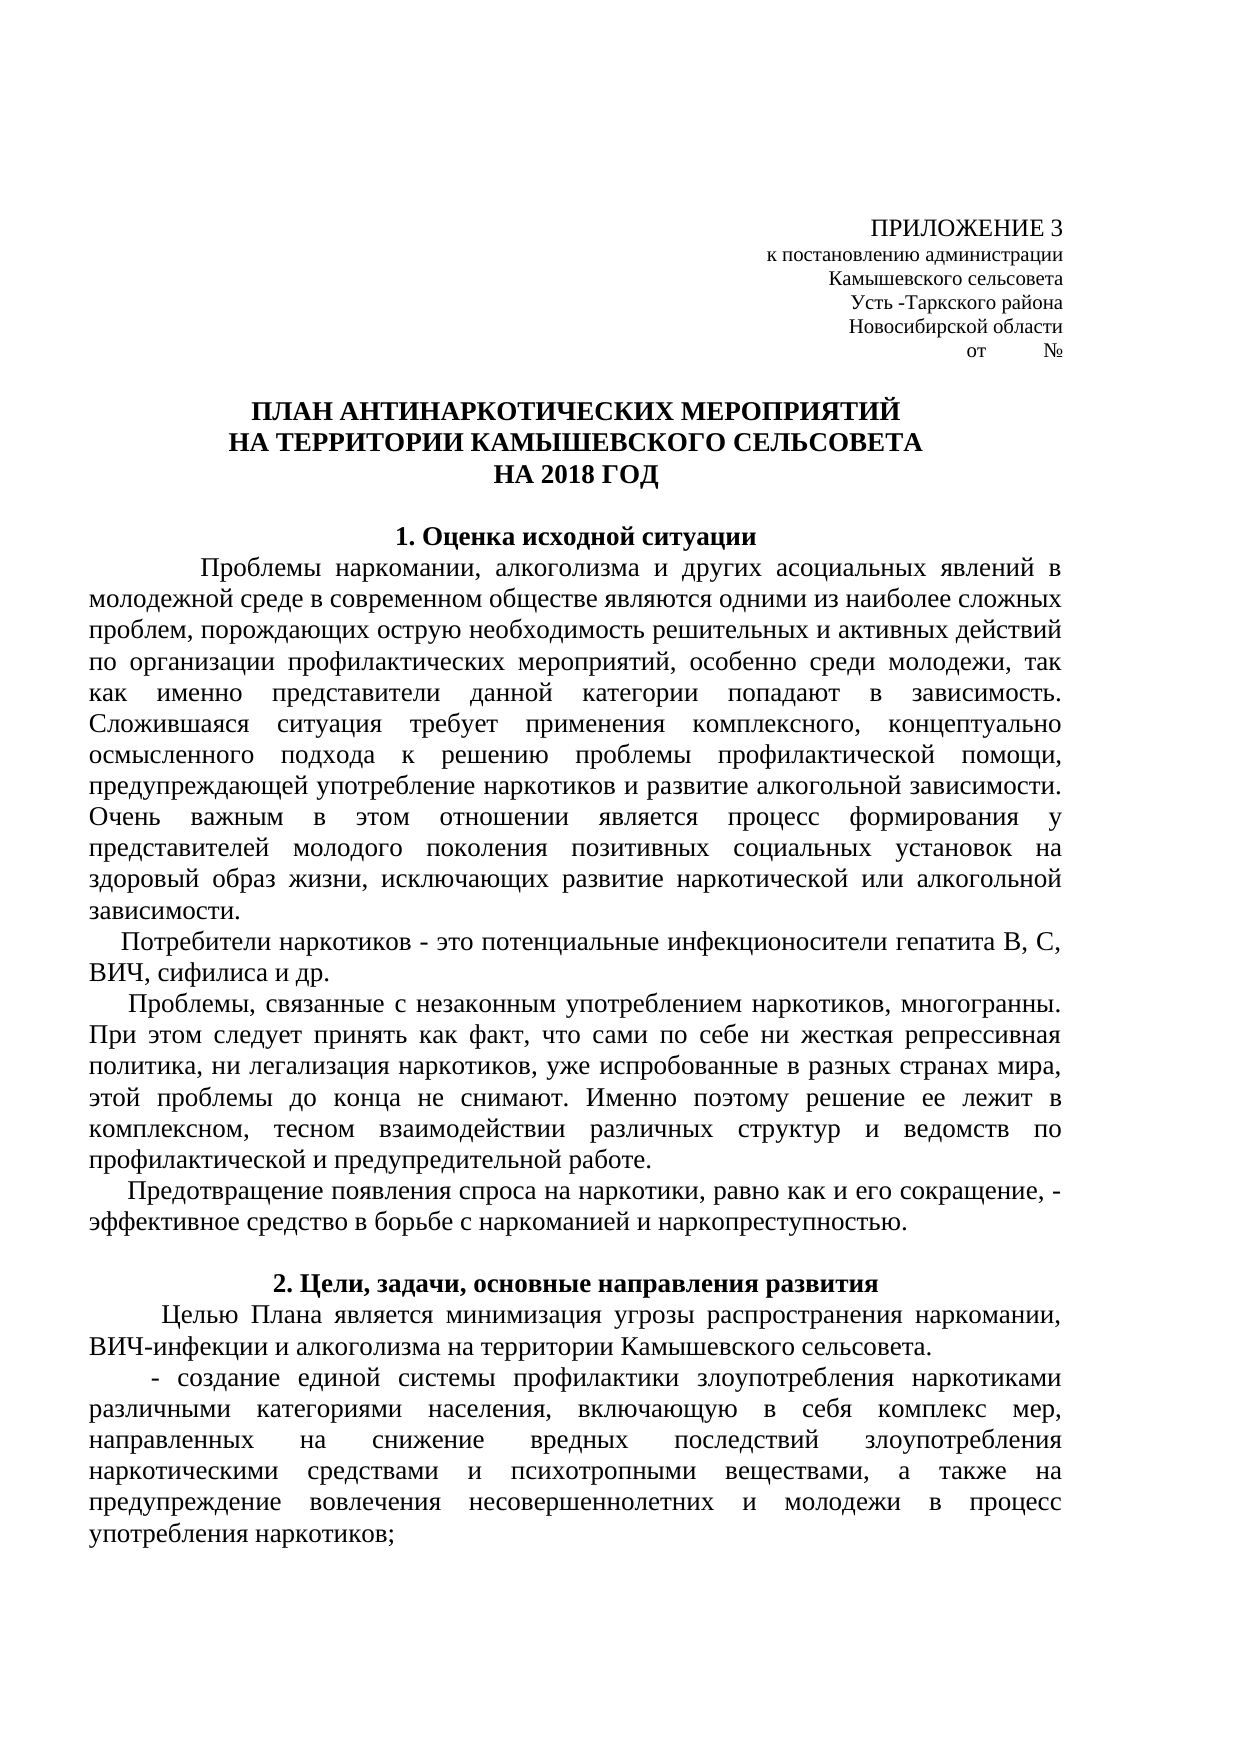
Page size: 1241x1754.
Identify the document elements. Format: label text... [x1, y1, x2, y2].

text к постановлению администрации [89, 242, 1063, 266]
text - создание единой системы профилактики злоупотребления наркотиками различными категориями населения, включающую в себя комплекс мер, направленных на снижение вредных последствий злоупотребления наркотическими средствами и психотропными веществами, а также на предупреждение вовлечения несовершеннолетних и молодежи в процесс употребления наркотиков; [89, 1361, 1063, 1548]
text Потребители наркотиков - это потенциальные инфекционосители гепатита В, С, ВИЧ, сифилиса и др. [89, 925, 1063, 987]
text Предотвращение появления спроса на наркотики, равно как и его сокращение, - эффективное средство в борьбе с наркоманией и наркопреступностью. [89, 1174, 1063, 1236]
text ПЛАН АНТИНАРКОТИЧЕСКИХ МЕРОПРИЯТИЙ [89, 395, 1063, 427]
text Камышевского сельсовета [89, 266, 1063, 290]
text 1. Оценка исходной ситуации [89, 520, 1063, 551]
text НА 2018 ГОД [89, 458, 1063, 489]
text Усть -Таркского района [89, 290, 1063, 314]
text Проблемы, связанные с незаконным употреблением наркотиков, многогранны. При этом следует принять как факт, что сами по себе ни жесткая репрессивная политика, ни легализация наркотиков, уже испробованные в разных странах мира, этой проблемы до конца не снимают. Именно поэтому решение ее лежит в комплексном, тесном взаимодействии различных структур и ведомств по профилактической и предупредительной работе. [89, 987, 1063, 1174]
text ПРИЛОЖЕНИЕ 3 [26, 213, 1063, 242]
text НА ТЕРРИТОРИИ КАМЫШЕВСКОГО СЕЛЬСОВЕТА [89, 427, 1063, 458]
text 2. Цели, задачи, основные направления развития [89, 1267, 1063, 1299]
text Целью Плана является минимизация угрозы распространения наркомании, ВИЧ-инфекции и алкоголизма на территории Камышевского сельсовета. [89, 1299, 1063, 1361]
text Проблемы наркомании, алкоголизма и других асоциальных явлений в молодежной среде в современном обществе являются одними из наиболее сложных проблем, порождающих острую необходимость решительных и активных действий по организации профилактических мероприятий, особенно среди молодежи, так как именно представители данной категории попадают в зависимость. Сложившаяся ситуация требует применения комплексного, концептуально осмысленного подхода к решению проблемы профилактической помощи, предупреждающей употребление наркотиков и развитие алкогольной зависимости. Очень важным в этом отношении является процесс формирования у представителей молодого поколения позитивных социальных установок на здоровый образ жизни, исключающих развитие наркотической или алкогольной зависимости. [89, 551, 1063, 925]
text Новосибирской области [89, 314, 1063, 338]
text от № [89, 338, 1063, 362]
